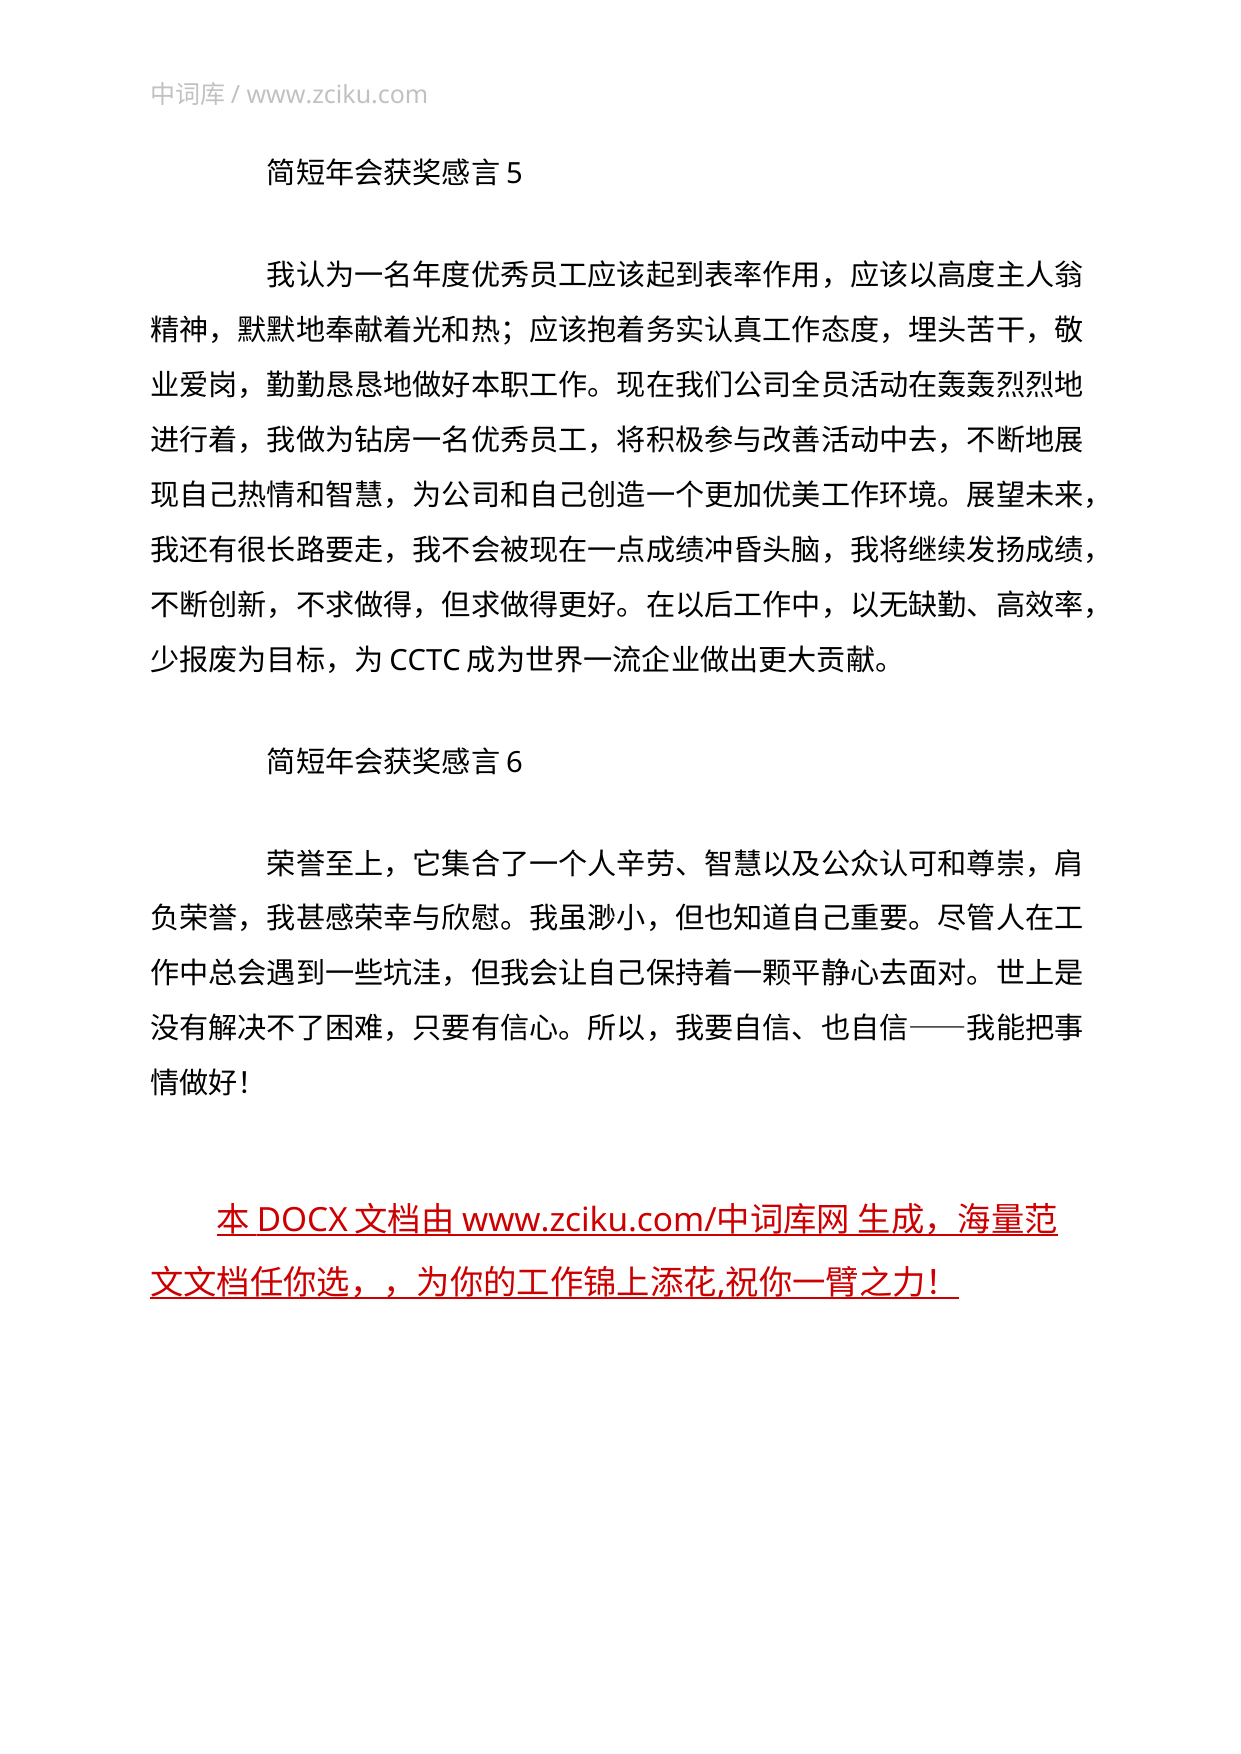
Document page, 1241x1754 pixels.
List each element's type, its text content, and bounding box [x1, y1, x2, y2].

text 本DOCX文档由 www.zciku.com/中词库网 生成，海量范文文档任你选，，为你的工作锦上添花,祝你一臂之力！ [150, 1193, 1090, 1304]
text 荣誉至上，它集合了一个人辛劳、智慧以及公众认可和尊崇，肩负荣誉，我甚感荣幸与欣慰。我虽渺小，但也知道自己重要。尽管人在工作中总会遇到一些坑洼，但我会让自己保持着一颗平静心去面对。世上是没有解决不了困难，只要有信心。所以，我要自信、也自信——我能把事情做好！ [150, 840, 1090, 1102]
text 简短年会获奖感言6 [150, 738, 1090, 781]
text 简短年会获奖感言5 [150, 150, 1090, 192]
text 我认为一名年度优秀员工应该起到表率作用，应该以高度主人翁精神，默默地奉献着光和热；应该抱着务实认真工作态度，埋头苦干，敬业爱岗，勤勤恳恳地做好本职工作。现在我们公司全员活动在轰轰烈烈地进行着，我做为钻房一名优秀员工，将积极参与改善活动中去，不断地展现自己热情和智慧，为公司和自己创造一个更加优美工作环境。展望未来，我还有很长路要走，我不会被现在一点成绩冲昏头脑，我将继续发扬成绩，不断创新，不求做得，但求做得更好。在以后工作中，以无缺勤、高效率，少报废为目标，为CCTC成为世界一流企业做出更大贡献。 [150, 252, 1090, 679]
